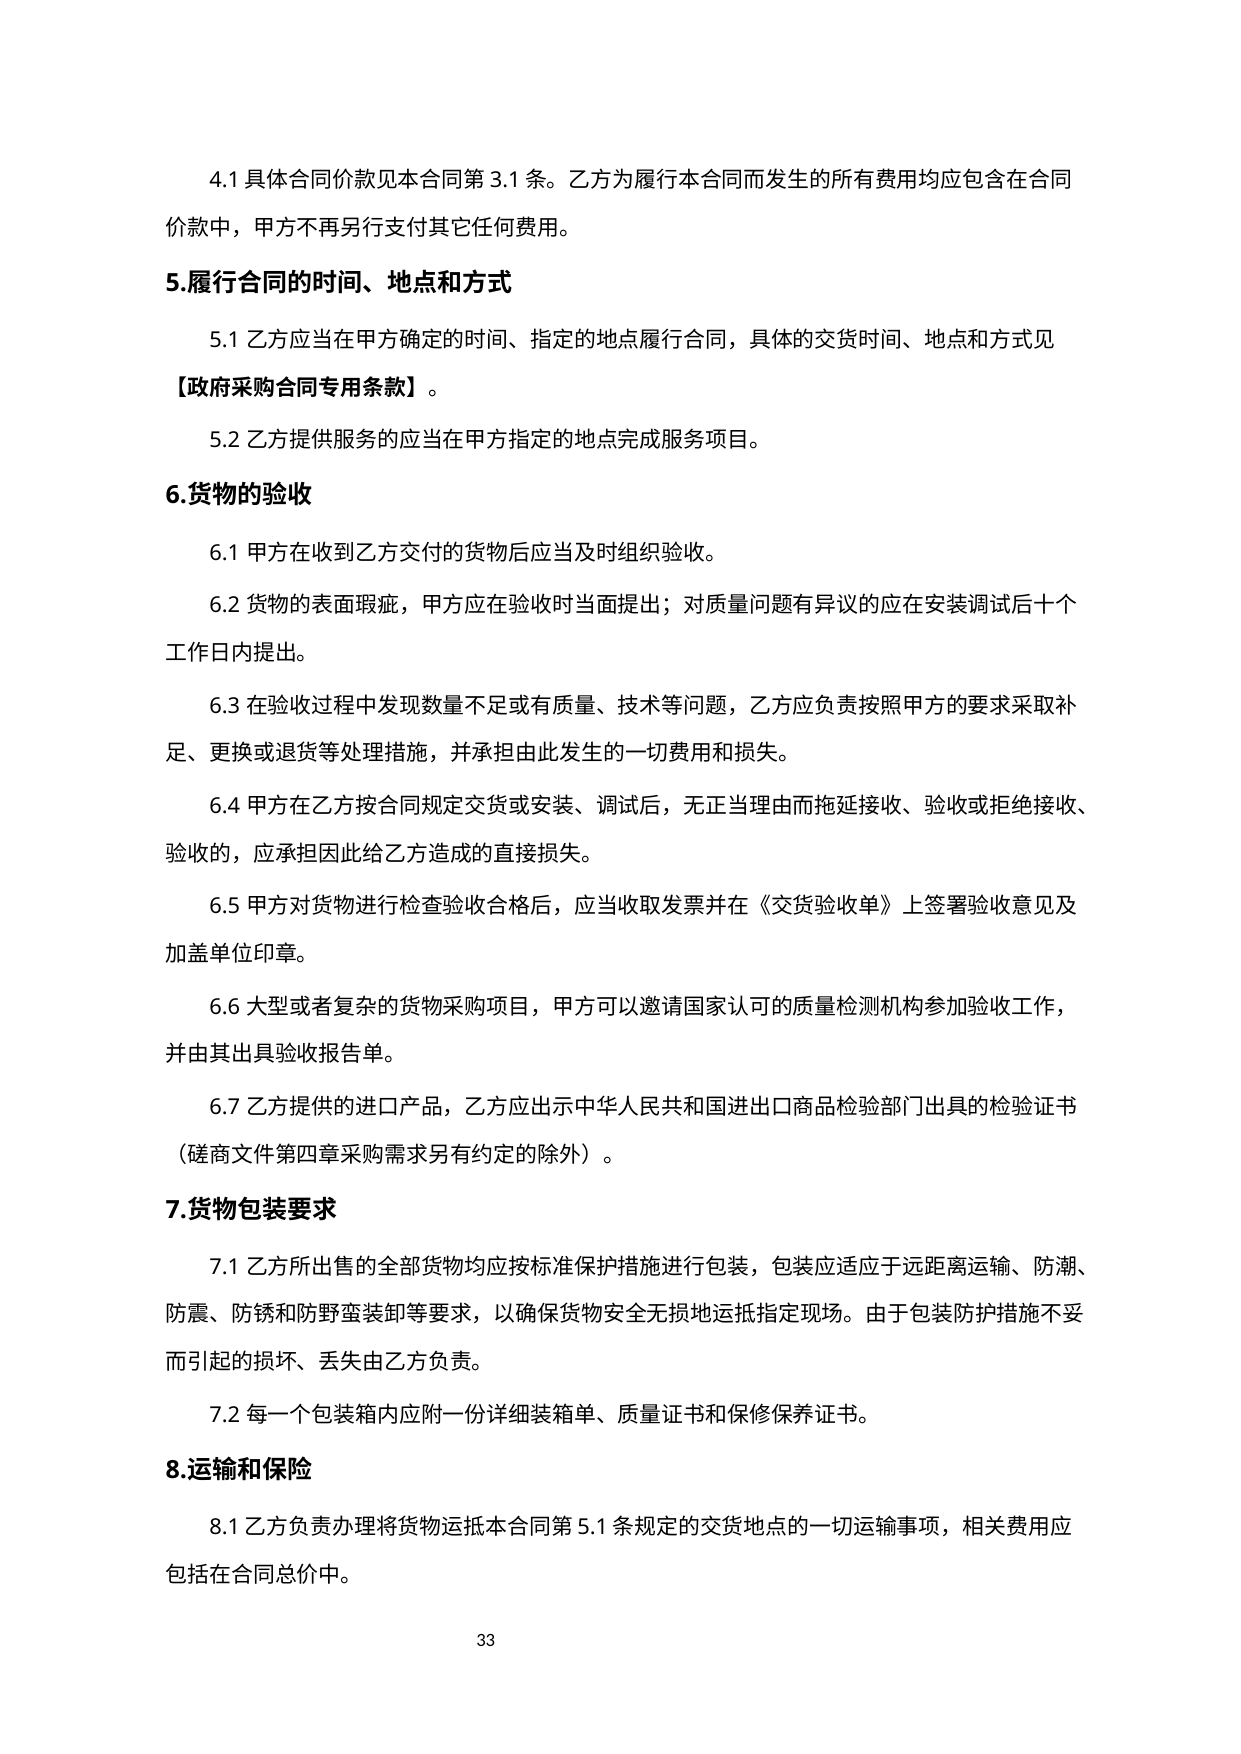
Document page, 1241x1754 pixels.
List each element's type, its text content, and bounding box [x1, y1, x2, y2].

text 7.1 乙方所出售的全部货物均应按标准保护措施进行包装，包装应适应于远距离运输、防潮、防震、防锈和防野蛮装卸等要求，以确保货物安全无损地运抵指定现场。由于包装防护措施不妥而引起的损坏、丢失由乙方负责。 [165, 1249, 1087, 1376]
text 6.1 甲方在收到乙方交付的货物后应当及时组织验收。 [165, 534, 1087, 566]
text 6.7 乙方提供的进口产品，乙方应出示中华人民共和国进出口商品检验部门出具的检验证书（磋商文件第四章采购需求另有约定的除外）。 [165, 1089, 1087, 1168]
text 6.3 在验收过程中发现数量不足或有质量、技术等问题，乙方应负责按照甲方的要求采取补足、更换或退货等处理措施，并承担由此发生的一切费用和损失。 [165, 688, 1087, 767]
text 5.2 乙方提供服务的应当在甲方指定的地点完成服务项目。 [165, 422, 1087, 454]
text 6.6 大型或者复杂的货物采购项目，甲方可以邀请国家认可的质量检测机构参加验收工作，并由其出具验收报告单。 [165, 989, 1087, 1068]
text 6.2 货物的表面瑕疵，甲方应在验收时当面提出；对质量问题有异议的应在安装调试后十个工作日内提出。 [165, 587, 1087, 667]
text 6.4 甲方在乙方按合同规定交货或安装、调试后，无正当理由而拖延接收、验收或拒绝接收、验收的，应承担因此给乙方造成的直接损失。 [165, 788, 1087, 867]
text 7.2 每一个包装箱内应附一份详细装箱单、质量证书和保修保养证书。 [165, 1397, 1087, 1428]
text 5.1 乙方应当在甲方确定的时间、指定的地点履行合同，具体的交货时间、地点和方式见【政府采购合同专用条款】。 [165, 322, 1087, 401]
text 8.1乙方负责办理将货物运抵本合同第5.1条规定的交货地点的一切运输事项，相关费用应包括在合同总价中。 [165, 1509, 1087, 1588]
text 6.5 甲方对货物进行检查验收合格后，应当收取发票并在《交货验收单》上签署验收意见及加盖单位印章。 [165, 888, 1087, 968]
text 7.货物包装要求 [165, 1189, 1087, 1226]
text 8.运输和保险 [165, 1449, 1087, 1486]
text 4.1具体合同价款见本合同第3.1条。乙方为履行本合同而发生的所有费用均应包含在合同价款中，甲方不再另行支付其它任何费用。 [165, 162, 1087, 241]
text 5.履行合同的时间、地点和方式 [165, 262, 1087, 298]
text 6.货物的验收 [165, 475, 1087, 511]
